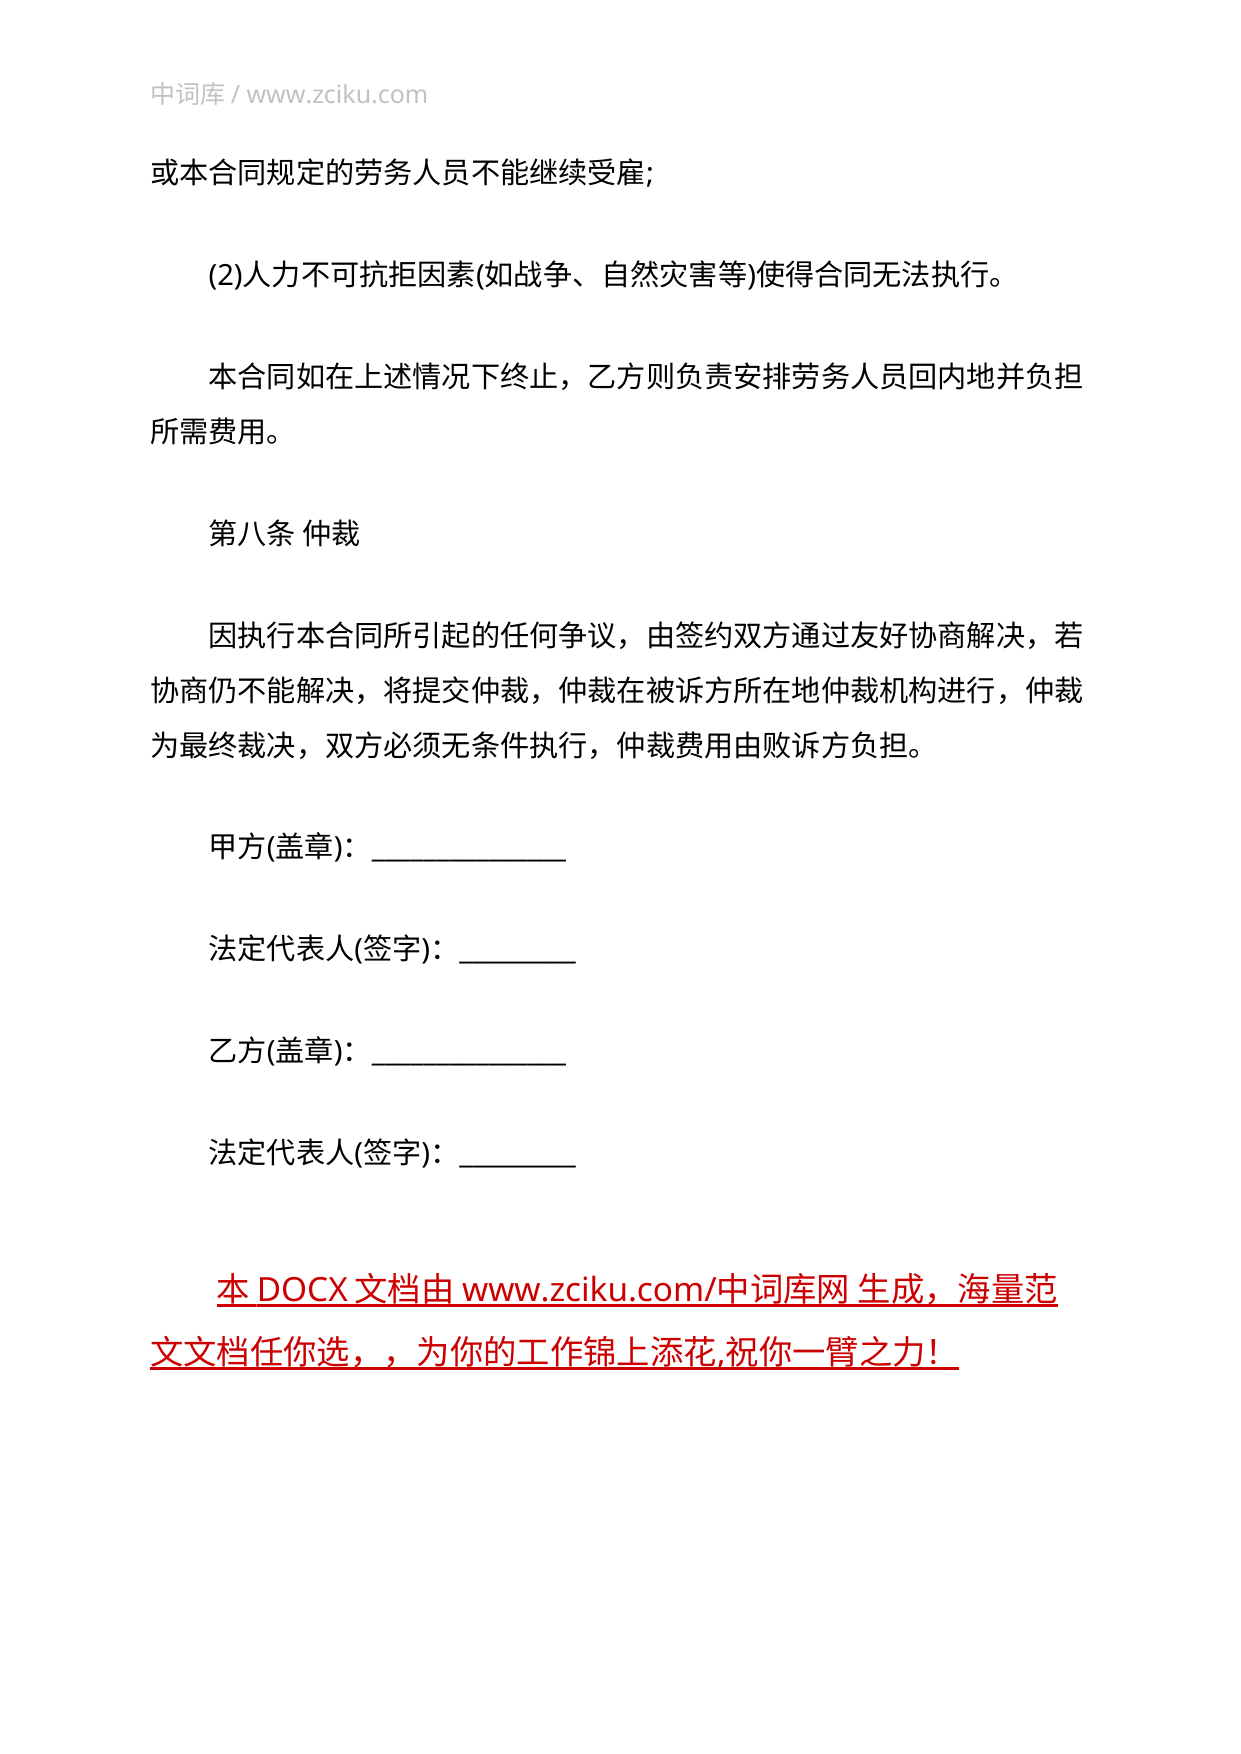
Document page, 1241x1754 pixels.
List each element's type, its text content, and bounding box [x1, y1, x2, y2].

text 因执行本合同所引起的任何争议，由签约双方通过友好协商解决，若协商仍不能解决，将提交仲裁，仲裁在被诉方所在地仲裁机构进行，仲裁为最终裁决，双方必须无条件执行，仲裁费用由败诉方负担。 [150, 612, 1090, 764]
text 本合同如在上述情况下终止，乙方则负责安排劳务人员回内地并负担所需费用。 [150, 354, 1090, 451]
text 第八条 仲裁 [150, 511, 1090, 553]
text (2)人力不可抗拒因素(如战争、自然灾害等)使得合同无法执行。 [150, 252, 1090, 294]
text 本DOCX文档由 www.zciku.com/中词库网 生成，海量范文文档任你选，，为你的工作锦上添花,祝你一臂之力！ [150, 1263, 1090, 1374]
text 甲方(盖章)：_______________ [150, 824, 1090, 866]
text 乙方(盖章)：_______________ [150, 1028, 1090, 1070]
text 法定代表人(签字)：_________ [150, 926, 1090, 968]
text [150, 150, 1090, 192]
text 法定代表人(签字)：_________ [150, 1130, 1090, 1172]
